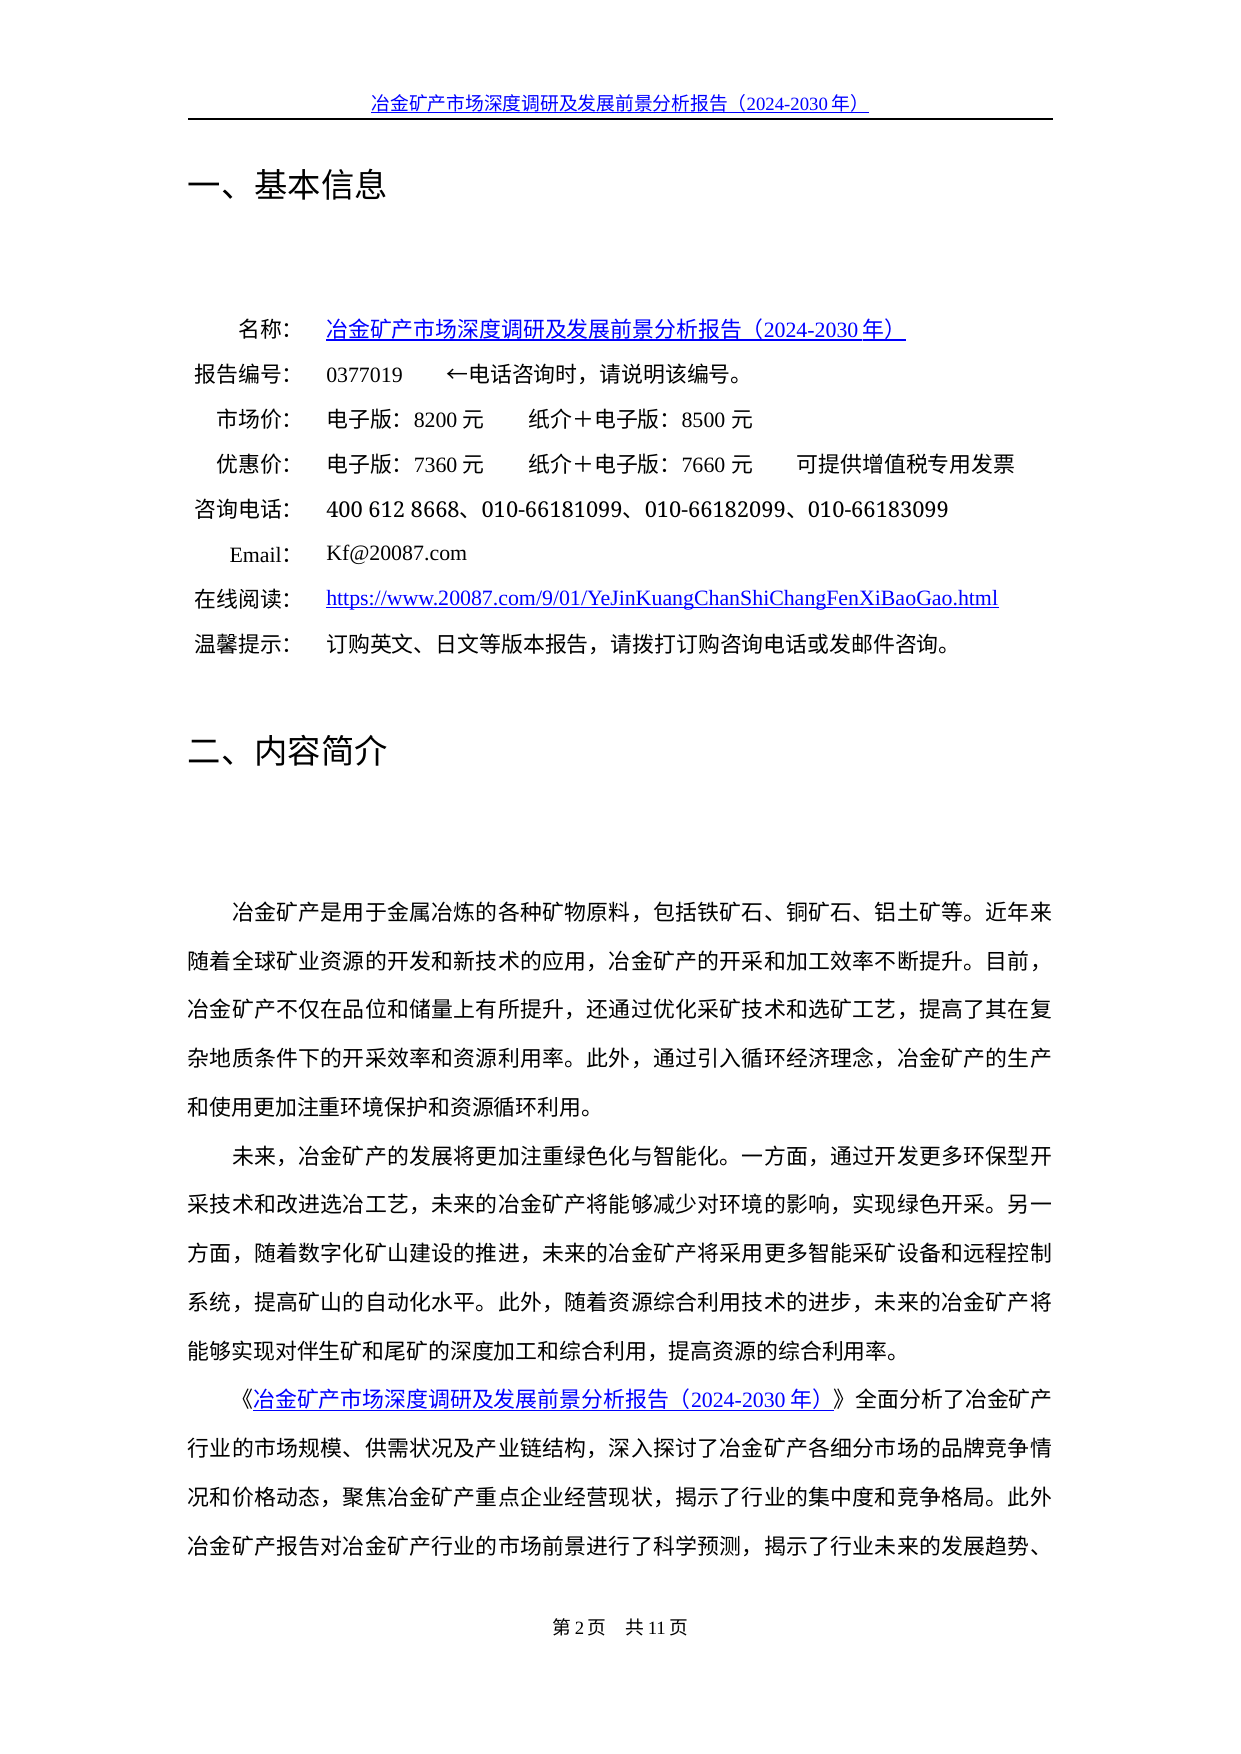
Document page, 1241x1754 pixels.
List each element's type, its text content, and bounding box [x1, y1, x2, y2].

table_cell 在线阅读： [167, 582, 315, 627]
table_cell Email： [167, 537, 315, 582]
table_header 冶金矿产市场深度调研及发展前景分析报告（2024-2030年） [315, 312, 1073, 357]
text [187, 894, 1053, 1561]
table_cell 温馨提示： [167, 627, 315, 672]
table_cell 0377019 ←电话咨询时，请说明该编号。 [315, 357, 1073, 402]
table_cell 优惠价： [167, 447, 315, 492]
table_cell 订购英文、日文等版本报告，请拨打订购咨询电话或发邮件咨询。 [315, 627, 1073, 672]
table_cell 电子版：8200 元 纸介＋电子版：8500 元 [315, 402, 1073, 447]
table_cell 报告编号： [167, 357, 315, 402]
table_cell [315, 582, 1073, 627]
table_cell 400 612 8668、010-66181099、010-66182099、010-66183099 [315, 492, 1073, 537]
table_cell 市场价： [167, 402, 315, 447]
table_cell 电子版：7360 元 纸介＋电子版：7660 元 可提供增值税专用发票 [315, 447, 1073, 492]
table_cell Kf@20087.com [315, 537, 1073, 582]
title 二、内容简介 [187, 717, 1053, 782]
table_header 名称： [167, 312, 315, 357]
title 一、基本信息 [187, 150, 1053, 215]
table_cell 咨询电话： [167, 492, 315, 537]
